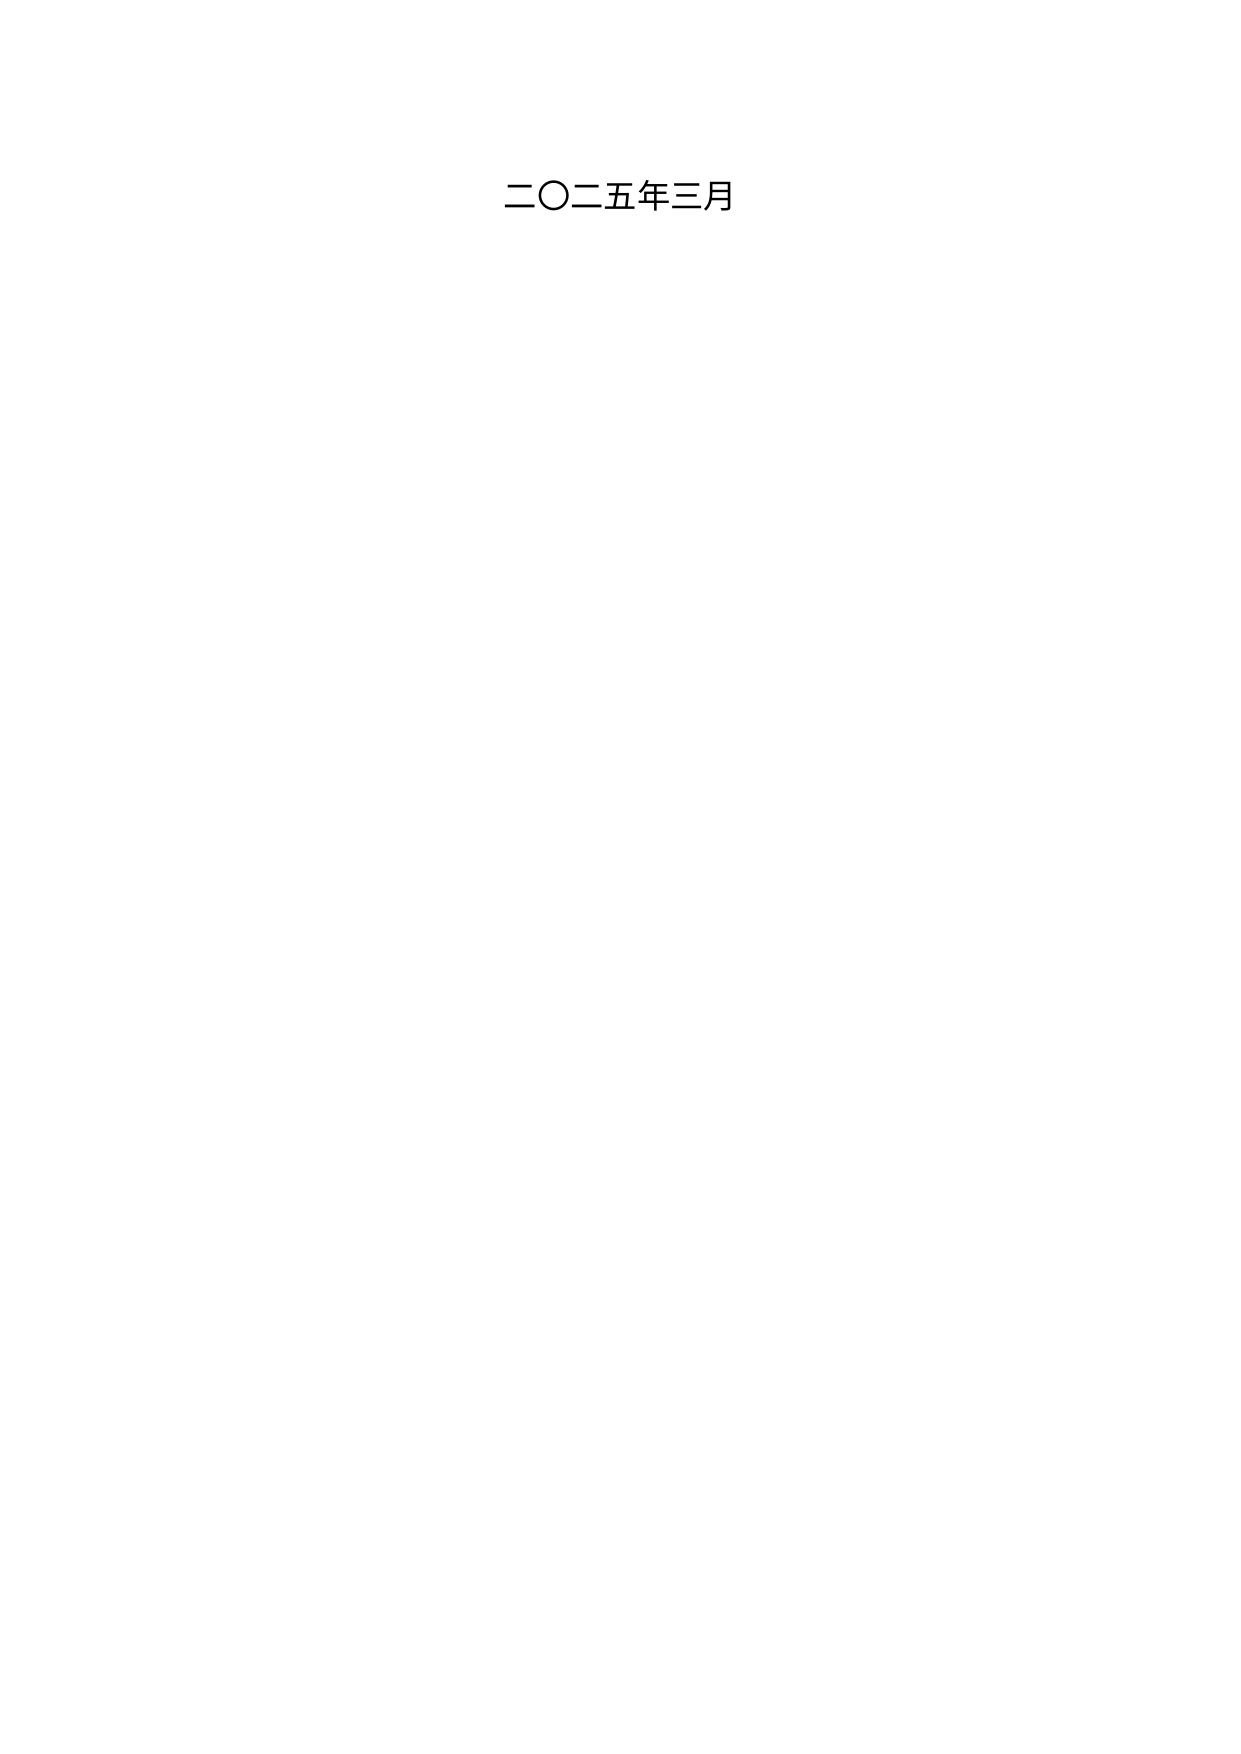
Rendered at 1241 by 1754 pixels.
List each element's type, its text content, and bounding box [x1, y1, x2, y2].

text 二〇二五年三月 [187, 162, 1053, 227]
